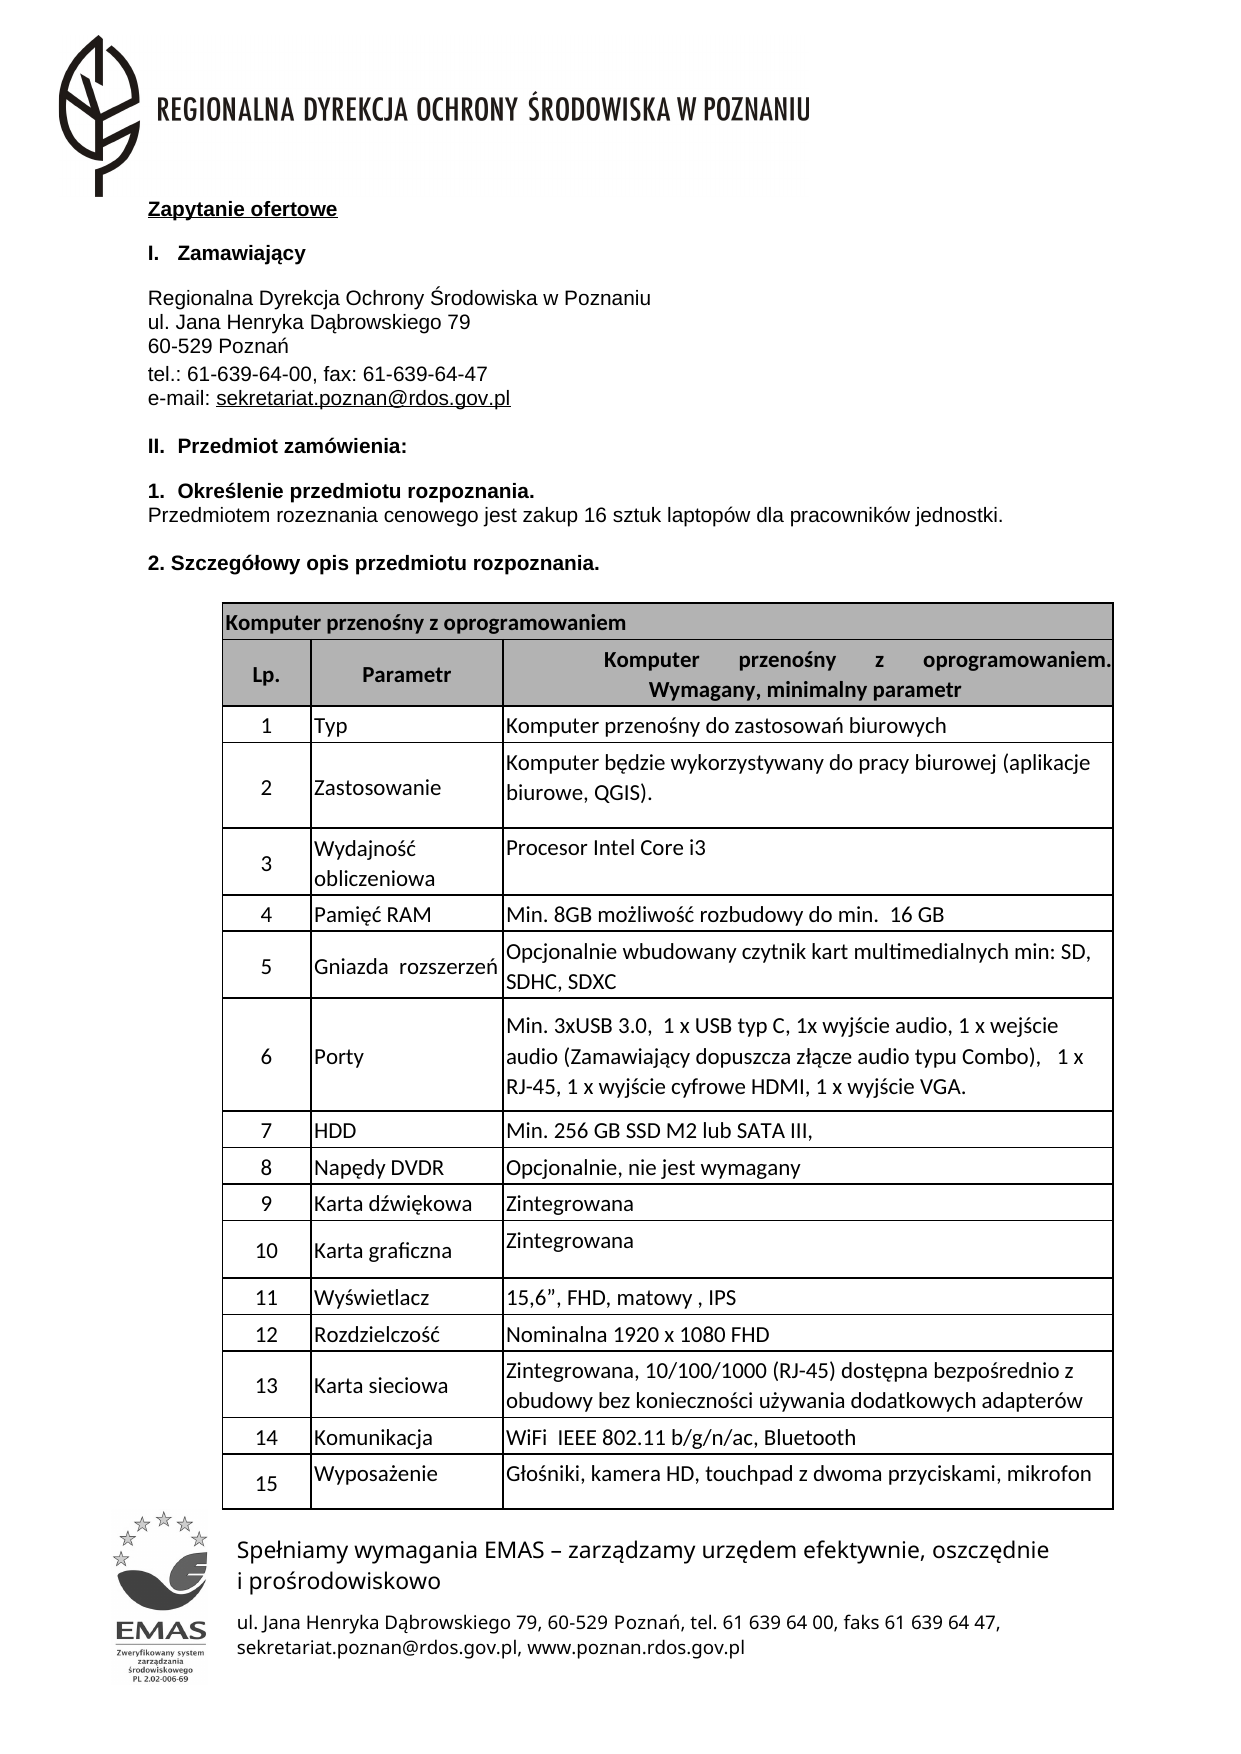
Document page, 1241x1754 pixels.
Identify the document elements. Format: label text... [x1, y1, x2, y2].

text Regionalna Dyrekcja Ochrony Środowiska w Poznaniu [148, 286, 1093, 310]
table_header Komputer przenośny z oprogramowaniem [223, 604, 1112, 639]
table_cell 4 [223, 896, 310, 930]
list Określenie przedmiotu rozpoznania. [148, 478, 1090, 502]
table_cell Parametr [312, 640, 502, 705]
table_cell Lp. [223, 640, 310, 705]
list Zamawiający [148, 241, 1093, 265]
text Zapytanie ofertowe [148, 196, 1093, 220]
table_cell Typ [312, 707, 502, 742]
text 60-529 Poznań [148, 334, 1093, 358]
table_cell Zastosowanie [312, 743, 502, 827]
table_cell Komputer będzie wykorzystywany do pracy biurowej (aplikacje biurowe, QGIS). [504, 743, 1112, 827]
table_cell Komunikacja [312, 1418, 502, 1453]
table_cell Zintegrowana, 10/100/1000 (RJ-45) dostępna bezpośrednio z obudowy bez konieczności używania dodatkowych adapterów [504, 1352, 1112, 1417]
table_cell 14 [223, 1418, 310, 1453]
table_cell Komputer przenośny z oprogramowaniem. Wymagany, minimalny parametr [504, 640, 1112, 705]
table_cell Pamięć RAM [312, 896, 502, 930]
picture [58, 35, 809, 197]
table_cell 15 [223, 1455, 310, 1508]
table_cell Gniazda rozszerzeń [312, 932, 502, 997]
table_cell Komputer przenośny do zastosowań biurowych [504, 707, 1112, 742]
table_cell Napędy DVDR [312, 1148, 502, 1183]
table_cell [312, 1455, 502, 1508]
table_cell Opcjonalnie wbudowany czytnik kart multimedialnych min: SD, SDHC, SDXC [504, 932, 1112, 997]
table_cell Wyświetlacz [312, 1279, 502, 1314]
table_cell Procesor Intel Core i3 [504, 829, 1112, 894]
table_cell WiFi IEEE 802.11 b/g/n/ac, Bluetooth [504, 1418, 1112, 1453]
table_cell HDD [312, 1112, 502, 1147]
text 2. Szczegółowy opis przedmiotu rozpoznania. [148, 551, 1093, 575]
table_cell Nominalna 1920 x 1080 FHD [504, 1315, 1112, 1350]
table_cell 10 [223, 1221, 310, 1277]
table_cell Zintegrowana [504, 1185, 1112, 1220]
text tel.: 61-639-64-00, fax: 61-639-64-47 [148, 361, 1093, 385]
table_cell 15,6”, FHD, matowy , IPS [504, 1279, 1112, 1314]
table_cell Min. 256 GB SSD M2 lub SATA III, [504, 1112, 1112, 1147]
table_cell 13 [223, 1352, 310, 1417]
table_cell 5 [223, 932, 310, 997]
table_cell 1 [223, 707, 310, 742]
table_cell 3 [223, 829, 310, 894]
text ul. Jana Henryka Dąbrowskiego 79 [148, 310, 1093, 334]
table_cell 7 [223, 1112, 310, 1147]
table_cell Zintegrowana [504, 1221, 1112, 1277]
table_cell Karta dźwiękowa [312, 1185, 502, 1220]
table_cell 9 [223, 1185, 310, 1220]
text e-mail: sekretariat.poznan@rdos.gov.pl [148, 385, 1093, 409]
table_cell 6 [223, 999, 310, 1110]
table_cell 11 [223, 1279, 310, 1314]
text Przedmiotem rozeznania cenowego jest zakup 16 sztuk laptopów dla pracowników jednostki. [148, 502, 1093, 526]
list Przedmiot zamówienia: [148, 434, 1093, 458]
table_cell Karta graficzna [312, 1221, 502, 1277]
table_cell Min. 8GB możliwość rozbudowy do min. 16 GB [504, 896, 1112, 930]
table_cell Rozdzielczość [312, 1315, 502, 1350]
table_cell 8 [223, 1148, 310, 1183]
table_cell Wydajność obliczeniowa [312, 829, 502, 894]
table_cell 2 [223, 743, 310, 827]
table_cell Porty [312, 999, 502, 1110]
table_cell Opcjonalnie, nie jest wymagany [504, 1148, 1112, 1183]
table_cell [504, 1455, 1112, 1508]
table_cell Karta sieciowa [312, 1352, 502, 1417]
table_cell 12 [223, 1315, 310, 1350]
table_cell Min. 3xUSB 3.0, 1 x USB typ C, 1x wyjście audio, 1 x wejście audio (Zamawiający dopuszcza złącze audio typu Combo), 1 x RJ-45, 1 x wyjście cyfrowe HDMI, 1 x wyjście VGA. [504, 999, 1112, 1110]
